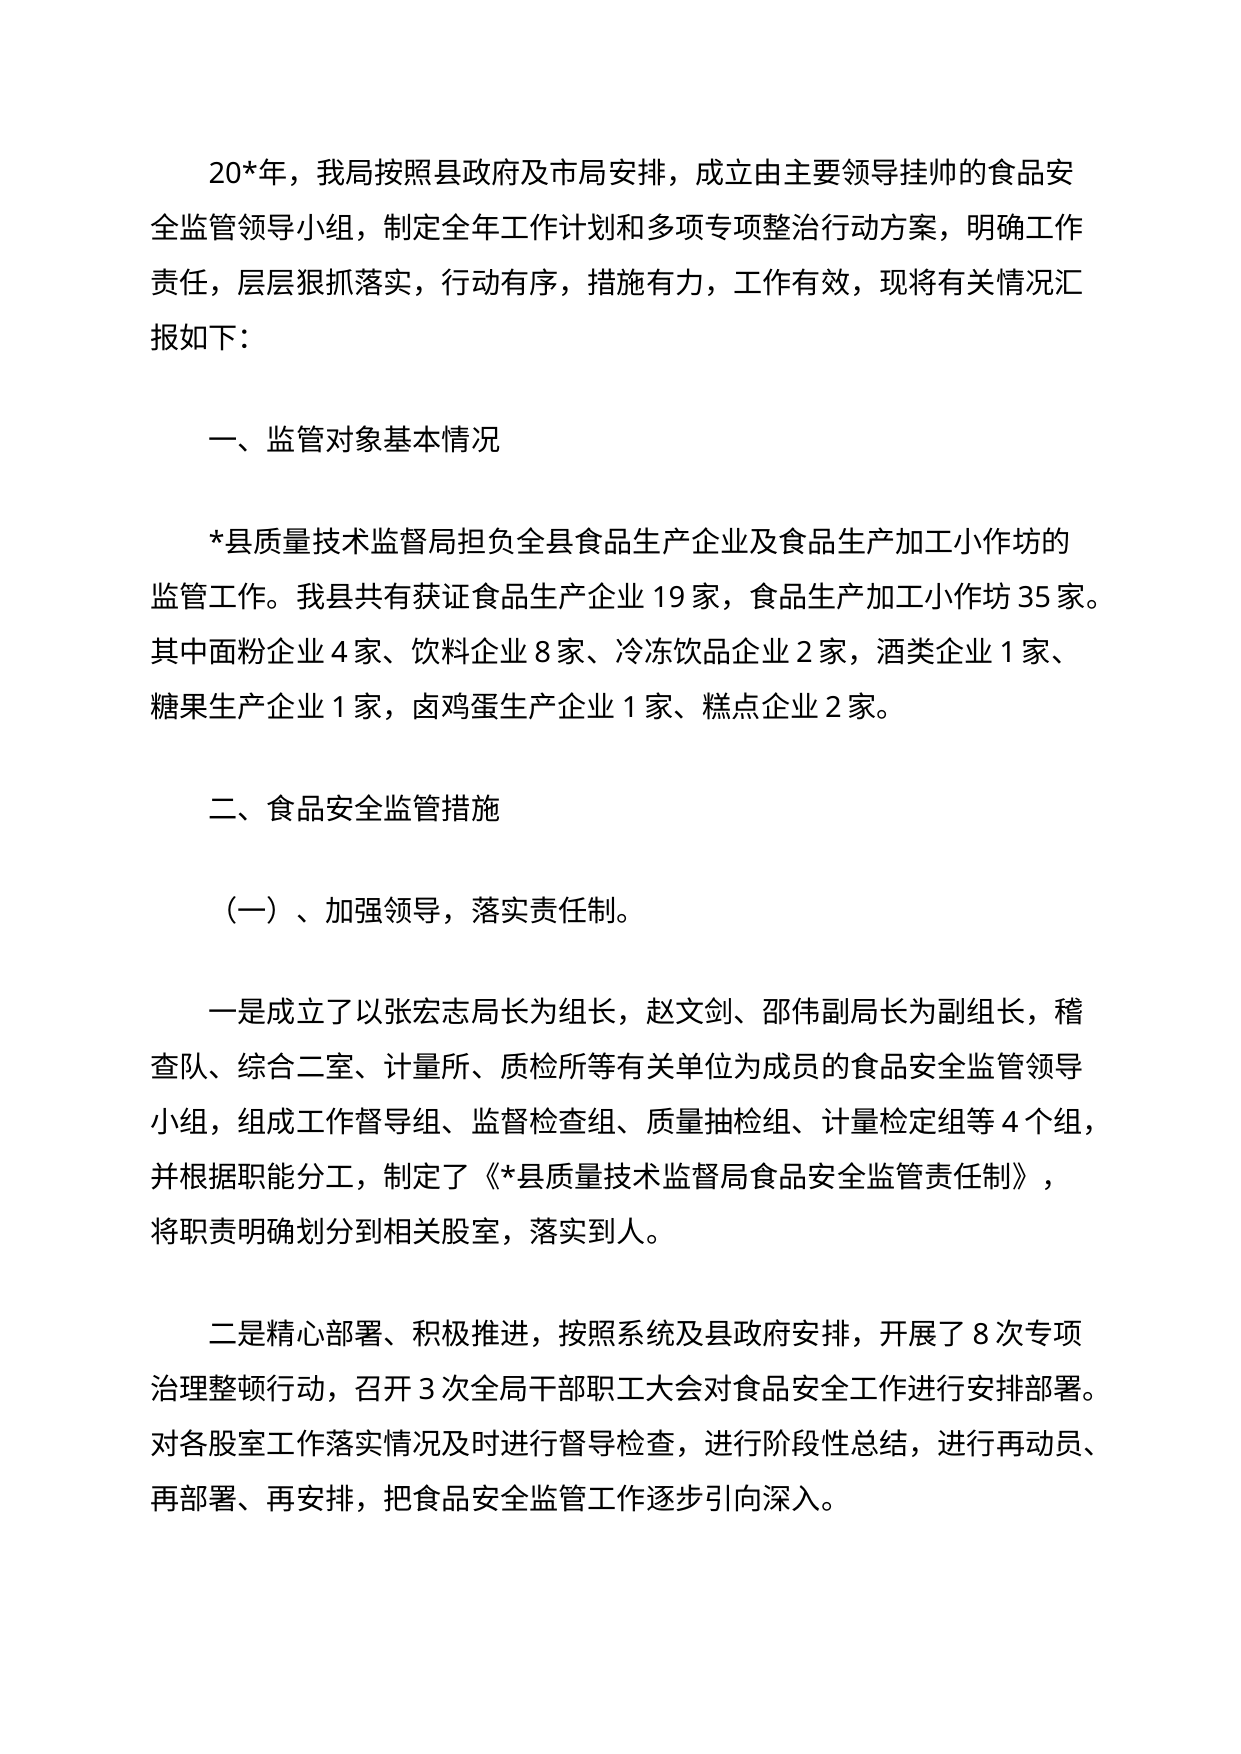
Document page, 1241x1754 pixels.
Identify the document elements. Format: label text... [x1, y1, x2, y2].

text 20*年，我局按照县政府及市局安排，成立由主要领导挂帅的食品安全监管领导小组，制定全年工作计划和多项专项整治行动方案，明确工作责任，层层狠抓落实，行动有序，措施有力，工作有效，现将有关情况汇报如下： [150, 150, 1090, 357]
text 一、监管对象基本情况 [150, 417, 1090, 459]
text 一是成立了以张宏志局长为组长，赵文剑、邵伟副局长为副组长，稽查队、综合二室、计量所、质检所等有关单位为成员的食品安全监管领导小组，组成工作督导组、监督检查组、质量抽检组、计量检定组等4个组，并根据职能分工，制定了《*县质量技术监督局食品安全监管责任制》，将职责明确划分到相关股室，落实到人。 [150, 989, 1090, 1251]
text （一）、加强领导，落实责任制。 [150, 887, 1090, 929]
text 二、食品安全监管措施 [150, 785, 1090, 828]
text *县质量技术监督局担负全县食品生产企业及食品生产加工小作坊的监管工作。我县共有获证食品生产企业19家，食品生产加工小作坊35家。其中面粉企业4家、饮料企业8家、冷冻饮品企业2家，酒类企业1家、糖果生产企业1家，卤鸡蛋生产企业1家、糕点企业2家。 [150, 518, 1090, 726]
text 二是精心部署、积极推进，按照系统及县政府安排，开展了8次专项治理整顿行动，召开3次全局干部职工大会对食品安全工作进行安排部署。对各股室工作落实情况及时进行督导检查，进行阶段性总结，进行再动员、再部署、再安排，把食品安全监管工作逐步引向深入。 [150, 1310, 1090, 1518]
